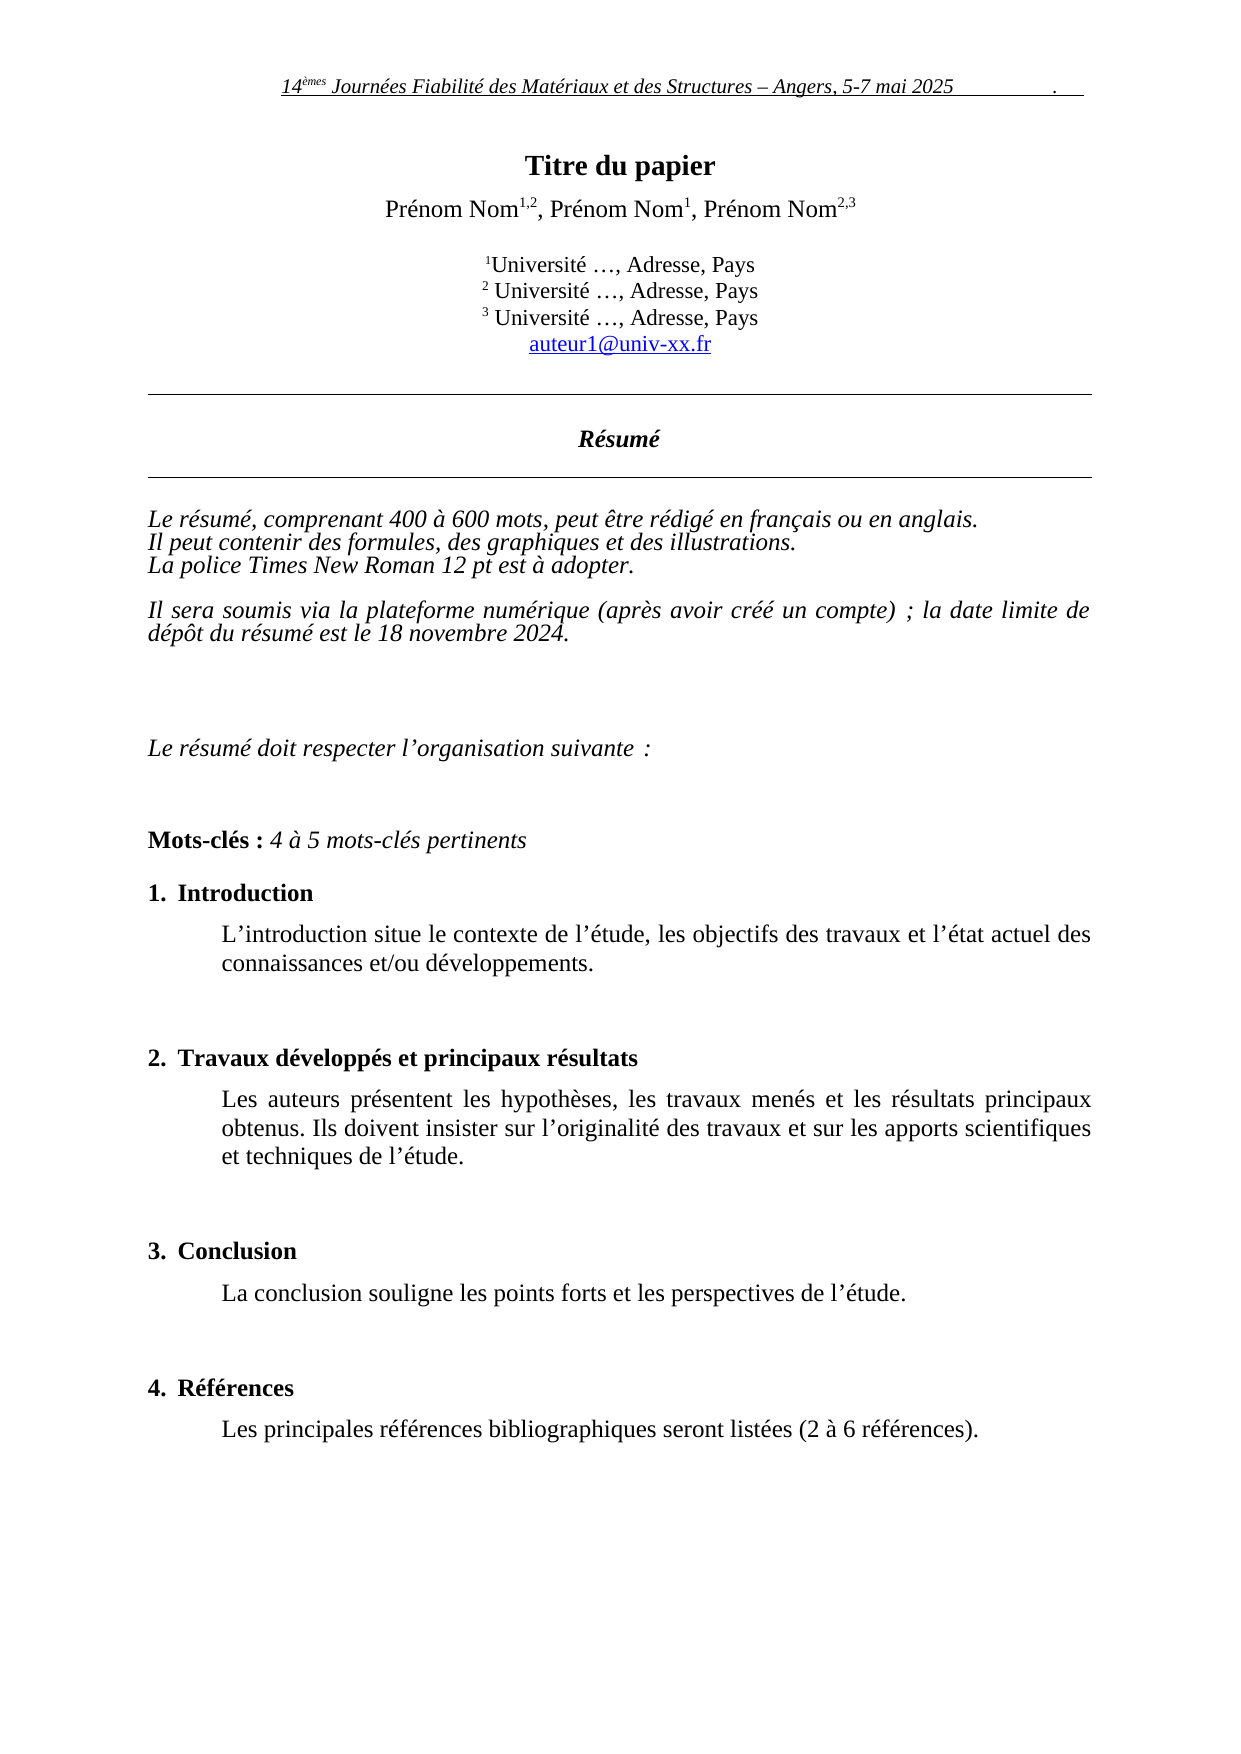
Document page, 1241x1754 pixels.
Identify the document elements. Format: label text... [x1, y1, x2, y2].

subtitle Titre du papier [148, 148, 1092, 181]
text Il sera soumis via la plateforme numérique (après avoir créé un compte) ; la date limite de dépôt du résumé est le 18 novembre 2024. [148, 601, 1092, 646]
text Les principales références bibliographiques seront listées (2 à 6 références). [221, 1414, 1092, 1443]
text Mots-clés : 4 à 5 mots-clés pertinents [148, 830, 1092, 853]
text Il peut contenir des formules, des graphiques et des illustrations. [148, 532, 1092, 555]
subtitle Travaux développés et principaux résultats [148, 1043, 1092, 1071]
subtitle Références [148, 1373, 1092, 1401]
text L’introduction situe le contexte de l’étude, les objectifs des travaux et l’état actuel des connaissances et/ou développements. [221, 919, 1092, 976]
subtitle Conclusion [148, 1236, 1092, 1265]
text 1Université …, Adresse, Pays [148, 251, 1092, 278]
text 2 Université …, Adresse, Pays [148, 278, 1092, 304]
text Prénom Nom1,2, Prénom Nom1, Prénom Nom2,3 [148, 194, 1092, 222]
text Les auteurs présentent les hypothèses, les travaux menés et les résultats principaux obtenus. Ils doivent insister sur l’originalité des travaux et sur les apports scientifiques et techniques de l’étude. [221, 1084, 1092, 1170]
text La police Times New Roman 12 pt est à adopter. [148, 555, 1092, 578]
text Le résumé doit respecter l’organisation suivante : [148, 738, 1092, 761]
text Le résumé, comprenant 400 à 600 mots, peut être rédigé en français ou en anglais. [148, 509, 1092, 532]
text auteur1@univ-xx.fr [148, 330, 1092, 357]
text 3 Université …, Adresse, Pays [148, 304, 1092, 330]
text Résumé [148, 427, 1092, 452]
text La conclusion souligne les points forts et les perspectives de l’étude. [221, 1278, 1092, 1306]
subtitle Introduction [148, 878, 1092, 906]
